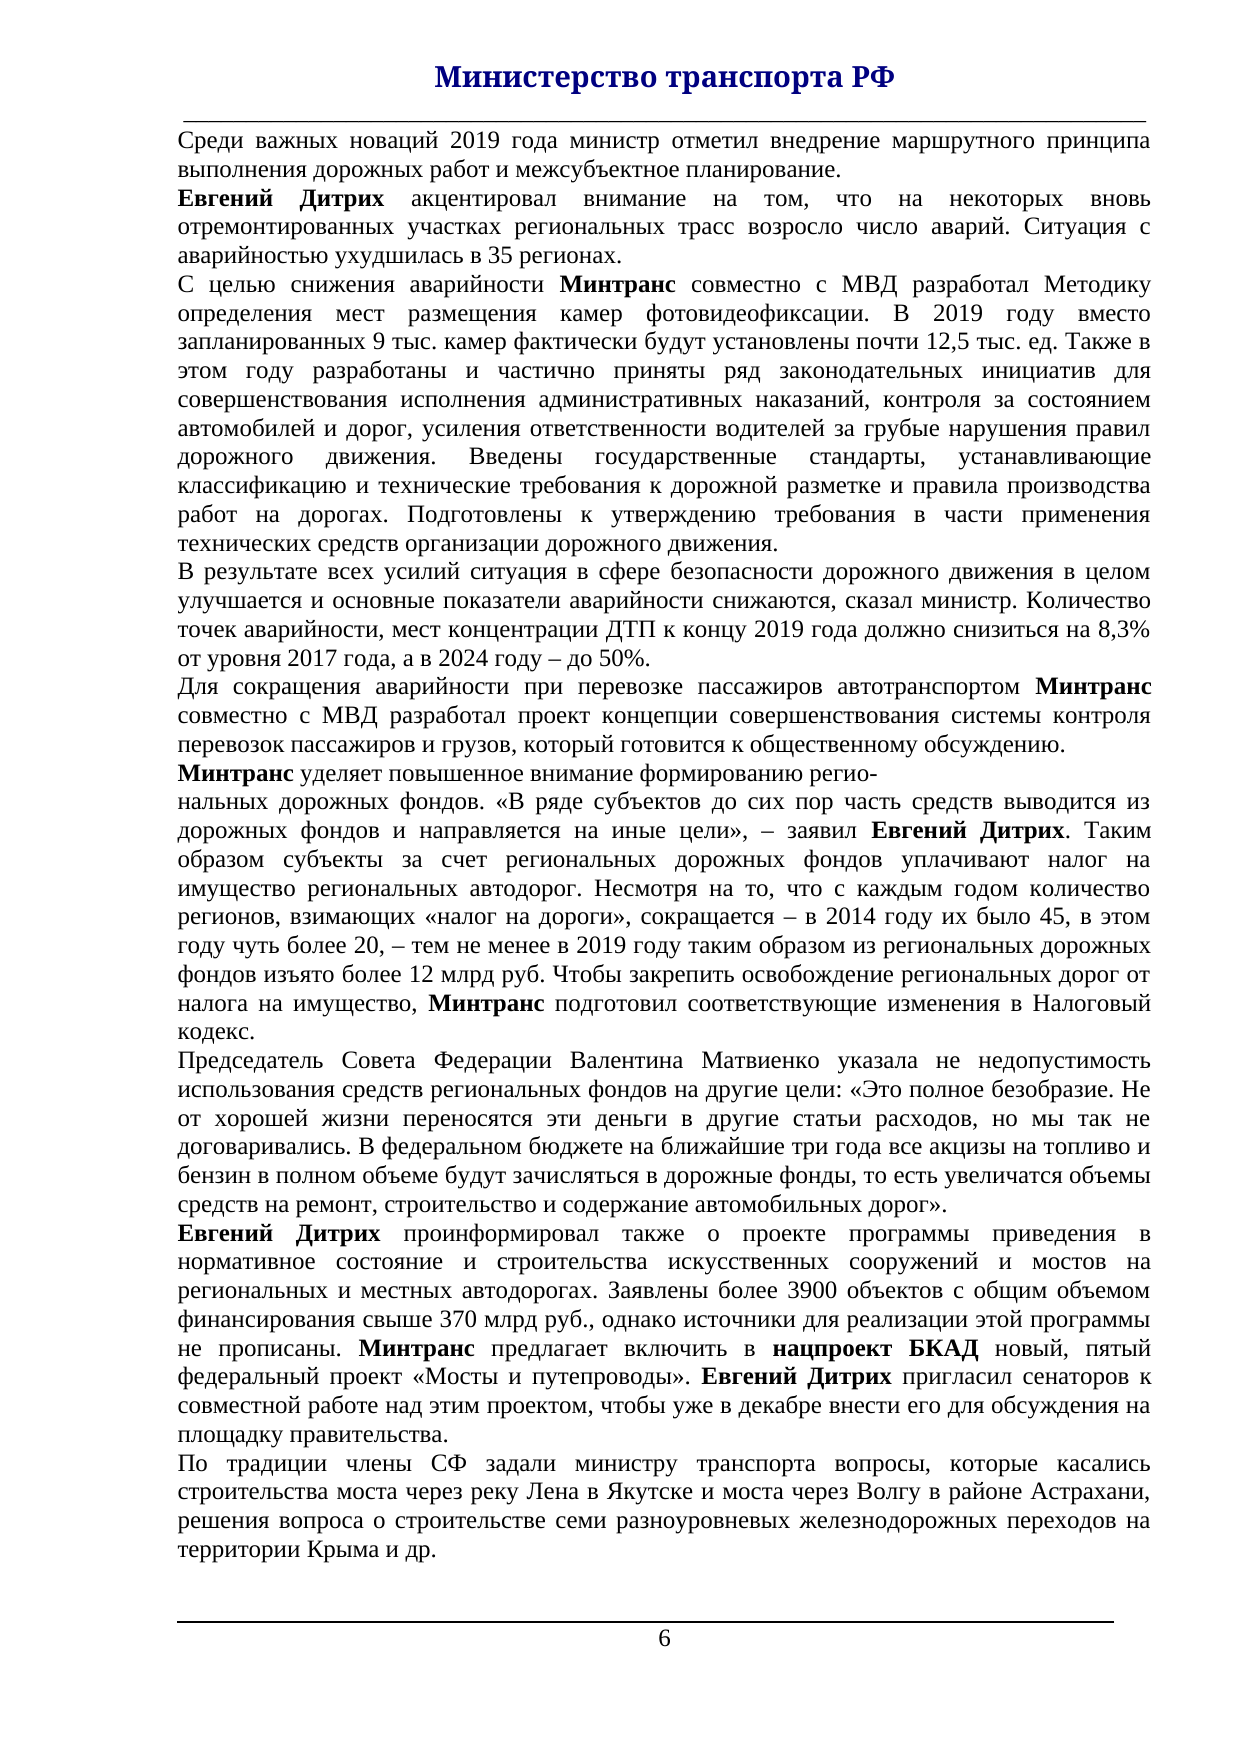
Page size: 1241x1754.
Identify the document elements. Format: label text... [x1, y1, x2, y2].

text В результате всех усилий ситуация в сфере безопасности дорожного движения в целом улучшается и основные показатели аварийности снижаются, сказал министр. Количество точек аварийности, мест концентрации ДТП к концу 2019 года должно снизиться на 8,3% от уровня 2017 года, а в 2024 году – до 50%. [177, 556, 1152, 671]
text Евгений Дитрих проинформировал также о проекте программы приведения в нормативное состояние и строительства искусственных сооружений и мостов на региональных и местных автодорогах. Заявлены более 3900 объектов с общим объемом финансирования свыше 370 млрд руб., однако источники для реализации этой программы не прописаны. Минтранс предлагает включить в нацпроект БКАД новый, пятый федеральный проект «Мосты и путепроводы». Евгений Дитрих пригласил сенаторов к совместной работе над этим проектом, чтобы уже в декабре внести его для обсуждения на площадку правительства. [177, 1218, 1152, 1448]
text Евгений Дитрих акцентировал внимание на том, что на некоторых вновь отремонтированных участках региональных трасс возросло число аварий. Ситуация с аварийностью ухудшилась в 35 регионах. [177, 183, 1152, 269]
text Среди важных новаций 2019 года министр отметил внедрение маршрутного принципа выполнения дорожных работ и межсубъектное планирование. [177, 125, 1152, 183]
text нальных дорожных фондов. «В ряде субъектов до сих пор часть средств выводится из дорожных фондов и направляется на иные цели», – заявил Евгений Дитрих. Таким образом субъекты за счет региональных дорожных фондов уплачивают налог на имущество региональных автодорог. Несмотря на то, что с каждым годом количество регионов, взимающих «налог на дороги», сокращается – в 2014 году их было 45, в этом году чуть более 20, – тем не менее в 2019 году таким образом из региональных дорожных фондов изъято более 12 млрд руб. Чтобы закрепить освобождение региональных дорог от налога на имущество, Минтранс подготовил соответствующие изменения в Налоговый кодекс. [177, 786, 1152, 1045]
text Минтранс уделяет повышенное внимание формированию регио- [177, 758, 1152, 786]
text Для сокращения аварийности при перевозке пассажиров автотранспортом Минтранс совместно с МВД разработал проект концепции совершенствования системы контроля перевозок пассажиров и грузов, который готовится к общественному обсуждению. [177, 671, 1152, 758]
text С целью снижения аварийности Минтранс совместно с МВД разработал Методику определения мест размещения камер фотовидеофиксации. В 2019 году вместо запланированных 9 тыс. камер фактически будут установлены почти 12,5 тыс. ед. Также в этом году разработаны и частично приняты ряд законодательных инициатив для совершенствования исполнения административных наказаний, контроля за состоянием автомобилей и дорог, усиления ответственности водителей за грубые нарушения правил дорожного движения. Введены государственные стандарты, устанавливающие классификацию и технические требования к дорожной разметке и правила производства работ на дорогах. Подготовлены к утверждению требования в части применения технических средств организации дорожного движения. [177, 269, 1152, 556]
text Председатель Совета Федерации Валентина Матвиенко указала не недопустимость использования средств региональных фондов на другие цели: «Это полное безобразие. Не от хорошей жизни переносятся эти деньги в другие статьи расходов, но мы так не договаривались. В федеральном бюджете на ближайшие три года все акцизы на топливо и бензин в полном объеме будут зачисляться в дорожные фонды, то есть увеличатся объемы средств на ремонт, строительство и содержание автомобильных дорог». [177, 1045, 1152, 1218]
text По традиции члены СФ задали министру транспорта вопросы, которые касались строительства моста через реку Лена в Якутске и моста через Волгу в районе Астрахани, решения вопроса о строительстве семи разноуровневых железнодорожных переходов на территории Крыма и др. [177, 1448, 1152, 1563]
